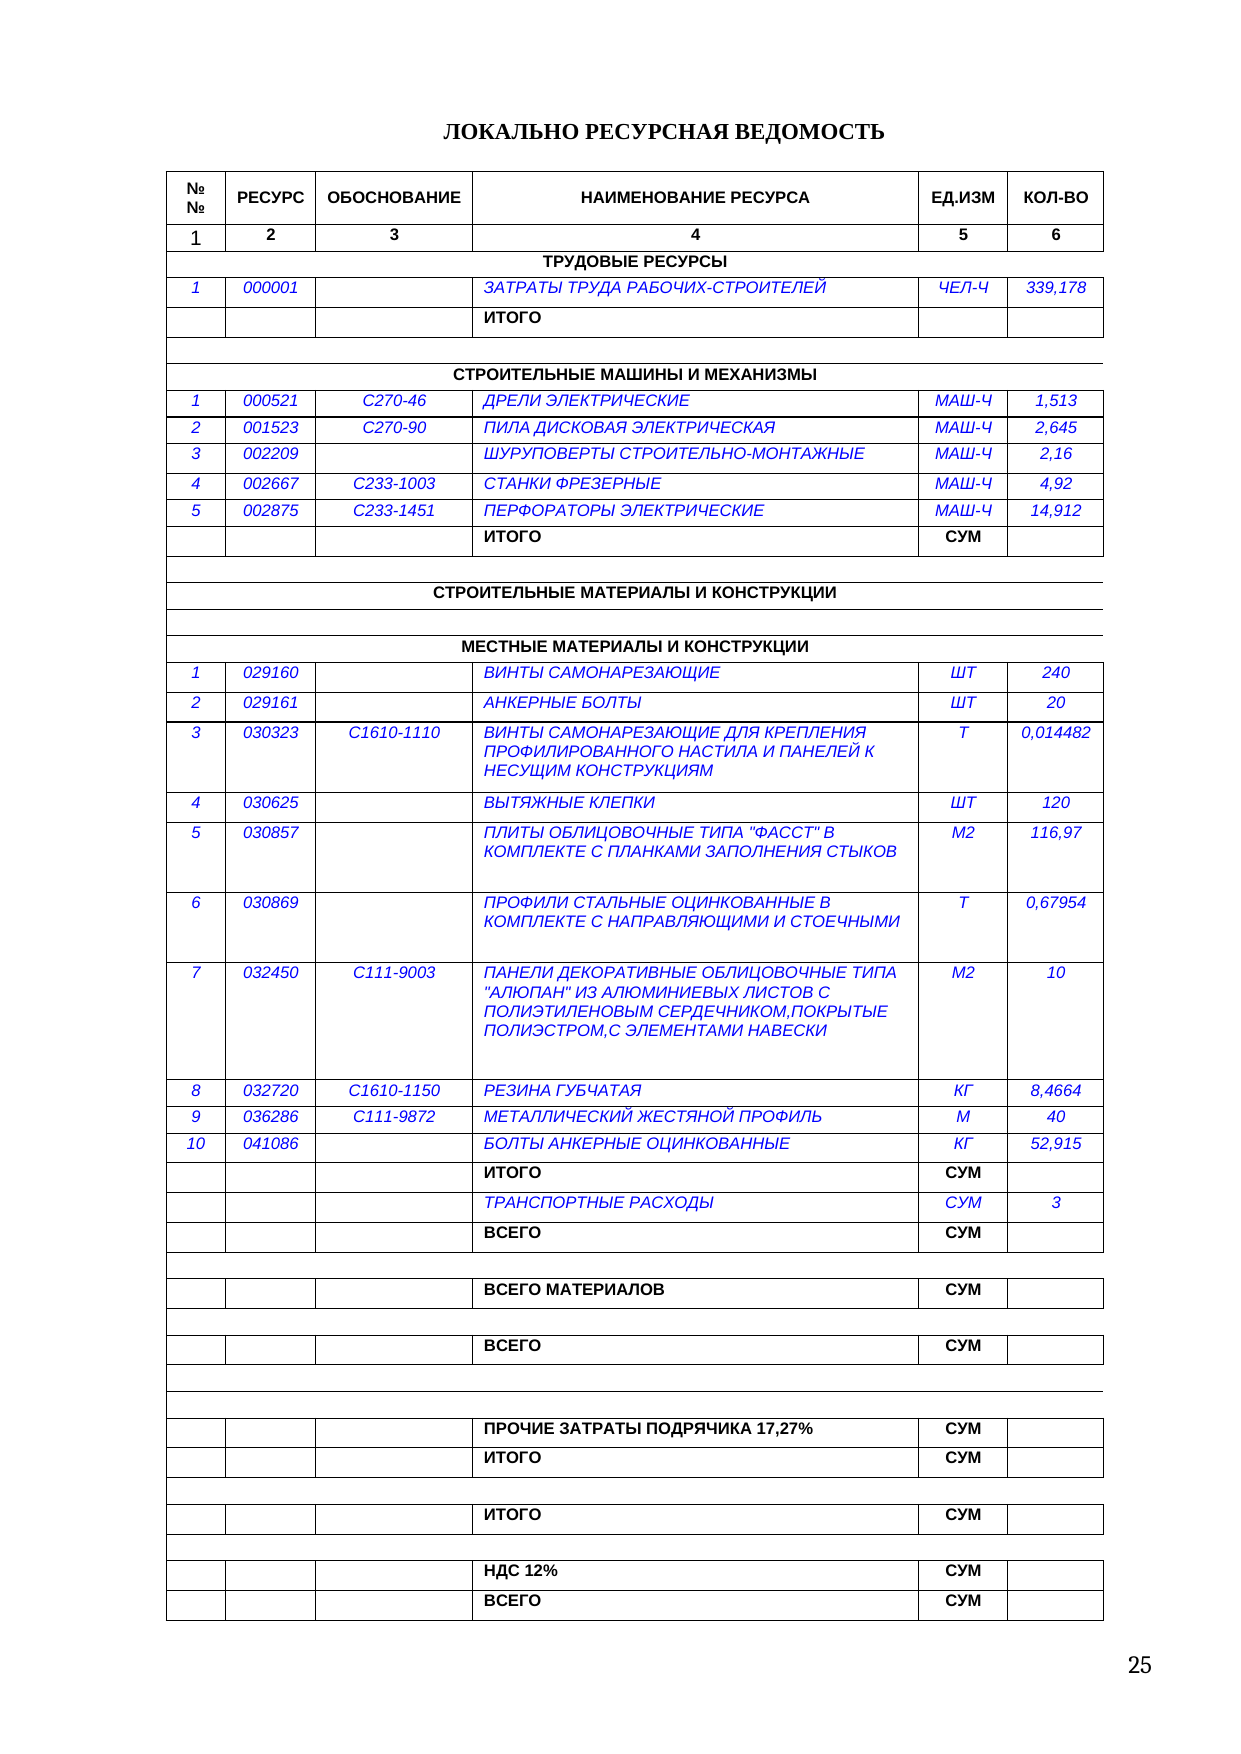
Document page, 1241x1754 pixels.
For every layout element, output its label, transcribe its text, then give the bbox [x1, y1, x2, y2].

table_header №№ [167, 172, 225, 224]
table_cell СУМ [919, 1163, 1007, 1192]
table_cell НДС 12% [473, 1561, 918, 1590]
table_cell [1008, 1336, 1103, 1364]
table_cell ВИНТЫ САМОНАРЕЗАЮЩИЕ ДЛЯ КРЕПЛЕНИЯ ПРОФИЛИРОВАННОГО НАСТИЛА И ПАНЕЛЕЙ К НЕСУЩИМ КОНСТРУКЦИЯМ [473, 723, 918, 792]
table_cell 1,513 [1008, 391, 1103, 416]
table_cell 5 [167, 500, 225, 526]
table_cell Т [919, 893, 1007, 962]
table_cell [316, 823, 472, 892]
table_cell 7 [167, 963, 225, 1079]
table_cell [1008, 1591, 1103, 1619]
table_cell МАШ-Ч [919, 474, 1007, 499]
table_cell С270-90 [316, 418, 472, 443]
table_cell ПАНЕЛИ ДЕКОРАТИВНЫЕ ОБЛИЦОВОЧНЫЕ ТИПА "АЛЮПАН" ИЗ АЛЮМИНИЕВЫХ ЛИСТОВ С ПОЛИЭТИЛЕНОВЫМ СЕРДЕЧНИКОМ,ПОКРЫТЫЕ ПОЛИЭСТРОМ,С ЭЛЕМЕНТАМИ НАВЕСКИ [473, 963, 918, 1079]
table_cell [167, 308, 225, 337]
table_cell 030857 [226, 823, 315, 892]
table_cell [316, 527, 472, 556]
table_cell ПЛИТЫ ОБЛИЦОВОЧНЫЕ ТИПА "ФАССТ" В КОМПЛЕКТЕ С ПЛАНКАМИ ЗАПОЛНЕНИЯ СТЫКОВ [473, 823, 918, 892]
table_cell [167, 609, 1104, 635]
table_cell СТРОИТЕЛЬНЫЕ МАТЕРИАЛЫ И КОНСТРУКЦИИ [167, 582, 1104, 609]
table_cell ВСЕГО [473, 1223, 918, 1252]
table_cell СУМ [919, 1279, 1007, 1308]
table_cell [167, 1163, 225, 1192]
table_cell МАШ-Ч [919, 500, 1007, 526]
table_cell 116,97 [1008, 823, 1103, 892]
table_cell РЕЗИНА ГУБЧАТАЯ [473, 1080, 918, 1106]
table_cell СУМ [919, 1419, 1007, 1447]
table_cell С270-46 [316, 391, 472, 416]
table_cell 002667 [226, 474, 315, 499]
table_cell 9 [167, 1107, 225, 1132]
table_cell МАШ-Ч [919, 444, 1007, 473]
table_cell [167, 1309, 1104, 1334]
table_cell С233-1451 [316, 500, 472, 526]
table_cell [316, 1419, 472, 1447]
table_cell [167, 1223, 225, 1252]
table_cell 339,178 [1008, 278, 1103, 307]
table_cell СУМ [919, 1505, 1007, 1533]
table_cell [316, 1193, 472, 1222]
table_cell [167, 1193, 225, 1222]
table_cell 1 [167, 663, 225, 692]
table_cell 030323 [226, 723, 315, 792]
table_cell ИТОГО [473, 527, 918, 556]
table_cell [167, 1253, 1104, 1278]
table_cell СУМ [919, 1223, 1007, 1252]
table_header НАИМЕНОВАНИЕ РЕСУРСА [473, 172, 918, 224]
table_cell МЕТАЛЛИЧЕСКИЙ ЖЕСТЯНОЙ ПРОФИЛЬ [473, 1107, 918, 1132]
table_cell СУМ [919, 1448, 1007, 1477]
table_cell 2,645 [1008, 418, 1103, 443]
table_cell [316, 1223, 472, 1252]
table_cell [226, 1279, 315, 1308]
table_cell М2 [919, 963, 1007, 1079]
table_cell ВЫТЯЖНЫЕ КЛЕПКИ [473, 793, 918, 822]
table_cell 3 [316, 225, 472, 251]
table_cell [226, 1419, 315, 1447]
table_cell С111-9872 [316, 1107, 472, 1132]
table_cell 0,67954 [1008, 893, 1103, 962]
table_cell 1 [167, 278, 225, 307]
table_cell ВСЕГО [473, 1336, 918, 1364]
table_cell ТРАНСПОРТНЫЕ РАСХОДЫ [473, 1193, 918, 1222]
table_cell 001523 [226, 418, 315, 443]
text ЛОКАЛЬНО РЕСУРСНАЯ ВЕДОМОСТЬ [177, 118, 1152, 144]
table_cell [167, 1478, 1104, 1504]
table_cell ДРЕЛИ ЭЛЕКТРИЧЕСКИЕ [473, 391, 918, 416]
table_cell 041086 [226, 1134, 315, 1162]
table_cell ВСЕГО [473, 1591, 918, 1619]
table_cell [226, 1193, 315, 1222]
table_cell МАШ-Ч [919, 391, 1007, 416]
table_cell С1610-1150 [316, 1080, 472, 1106]
table_cell [226, 1163, 315, 1192]
table_cell С1610-1110 [316, 723, 472, 792]
table_cell [316, 1163, 472, 1192]
table_cell [167, 1419, 225, 1447]
table_cell 030869 [226, 893, 315, 962]
table_cell ПРОЧИЕ ЗАТРАТЫ ПОДРЯЧИКА 17,27% [473, 1419, 918, 1447]
table_cell [316, 1279, 472, 1308]
table_cell [1008, 308, 1103, 337]
table_cell 2,16 [1008, 444, 1103, 473]
table_header ОБОСНОВАНИЕ [316, 172, 472, 224]
table_cell 8,4664 [1008, 1080, 1103, 1106]
table_cell [1008, 1163, 1103, 1192]
table_cell [316, 278, 472, 307]
table_cell 4 [473, 225, 918, 251]
table_cell [226, 1223, 315, 1252]
table_cell [316, 1505, 472, 1533]
table_cell КГ [919, 1080, 1007, 1106]
table_cell 000521 [226, 391, 315, 416]
table_cell 029160 [226, 663, 315, 692]
table_cell 4 [167, 474, 225, 499]
table_header ЕД.ИЗМ [919, 172, 1007, 224]
table_cell 032720 [226, 1080, 315, 1106]
table_cell [167, 1448, 225, 1477]
table_cell КГ [919, 1134, 1007, 1162]
table_cell ПИЛА ДИСКОВАЯ ЭЛЕКТРИЧЕСКАЯ [473, 418, 918, 443]
table_cell [1008, 1448, 1103, 1477]
table_cell 2 [167, 693, 225, 721]
table_cell [167, 1365, 1104, 1391]
table_cell [316, 1336, 472, 1364]
table_cell [1008, 1419, 1103, 1447]
table_cell 52,915 [1008, 1134, 1103, 1162]
table_cell [167, 338, 1104, 363]
table_cell СУМ [919, 1336, 1007, 1364]
table_cell ИТОГО [473, 308, 918, 337]
table_cell [316, 1591, 472, 1619]
table_cell [167, 1505, 225, 1533]
table_cell [316, 308, 472, 337]
table_cell [1008, 1279, 1103, 1308]
table_cell 240 [1008, 663, 1103, 692]
table_cell [226, 1505, 315, 1533]
table_cell 1 [167, 391, 225, 416]
table_cell [226, 1448, 315, 1477]
table_cell [316, 1448, 472, 1477]
table_cell 1 [167, 225, 225, 251]
table_cell [226, 1591, 315, 1619]
table_cell АНКЕРНЫЕ БОЛТЫ [473, 693, 918, 721]
table_cell 002875 [226, 500, 315, 526]
table_cell 2 [167, 418, 225, 443]
table_cell [167, 527, 225, 556]
table_cell 0,014482 [1008, 723, 1103, 792]
table_cell [167, 1336, 225, 1364]
table_cell 6 [1008, 225, 1103, 251]
table_cell [167, 1561, 225, 1590]
table_cell 3 [1008, 1193, 1103, 1222]
table_cell [316, 663, 472, 692]
table_cell ИТОГО [473, 1448, 918, 1477]
table_cell [1008, 527, 1103, 556]
table_cell 002209 [226, 444, 315, 473]
table_cell [1008, 1505, 1103, 1533]
table_cell 10 [1008, 963, 1103, 1079]
table_cell 20 [1008, 693, 1103, 721]
table_cell [167, 1279, 225, 1308]
table_cell 030625 [226, 793, 315, 822]
table_cell ТРУДОВЫЕ РЕСУРСЫ [167, 252, 1104, 277]
table_cell ПЕРФОРАТОРЫ ЭЛЕКТРИЧЕСКИЕ [473, 500, 918, 526]
table_cell ВСЕГО МАТЕРИАЛОВ [473, 1279, 918, 1308]
table_cell 000001 [226, 278, 315, 307]
table_cell [316, 793, 472, 822]
table_cell [226, 1336, 315, 1364]
table_cell 14,912 [1008, 500, 1103, 526]
table_cell [167, 557, 1104, 582]
table_cell С111-9003 [316, 963, 472, 1079]
table_cell ВИНТЫ САМОНАРЕЗАЮЩИЕ [473, 663, 918, 692]
table_header РЕСУРС [226, 172, 315, 224]
table_cell МАШ-Ч [919, 418, 1007, 443]
table_cell 2 [226, 225, 315, 251]
table_cell [226, 308, 315, 337]
table_cell [226, 527, 315, 556]
table_cell ШУРУПОВЕРТЫ СТРОИТЕЛЬНО-МОНТАЖНЫЕ [473, 444, 918, 473]
table_cell ШТ [919, 693, 1007, 721]
table_cell [316, 1561, 472, 1590]
table_cell ШТ [919, 793, 1007, 822]
table_header КОЛ-ВО [1008, 172, 1103, 224]
table_cell 5 [167, 823, 225, 892]
table_cell [316, 1134, 472, 1162]
table_cell М [919, 1107, 1007, 1132]
table_cell СУМ [919, 1561, 1007, 1590]
table_cell [167, 1391, 1104, 1417]
table_cell [167, 1591, 225, 1619]
table_cell СУМ [919, 1591, 1007, 1619]
table_cell 120 [1008, 793, 1103, 822]
table_cell 3 [167, 444, 225, 473]
table_cell [316, 444, 472, 473]
table_cell СУМ [919, 527, 1007, 556]
table_cell ИТОГО [473, 1505, 918, 1533]
table_cell [1008, 1561, 1103, 1590]
table_cell БОЛТЫ АНКЕРНЫЕ ОЦИНКОВАННЫЕ [473, 1134, 918, 1162]
table_cell СТРОИТЕЛЬНЫЕ МАШИНЫ И МЕХАНИЗМЫ [167, 363, 1104, 390]
table_cell [1008, 1223, 1103, 1252]
table_cell [316, 893, 472, 962]
table_cell 8 [167, 1080, 225, 1106]
table_cell ИТОГО [473, 1163, 918, 1192]
table_cell ЗАТРАТЫ ТРУДА РАБОЧИХ-СТРОИТЕЛЕЙ [473, 278, 918, 307]
table_cell 4 [167, 793, 225, 822]
table_cell 036286 [226, 1107, 315, 1132]
table_cell 5 [919, 225, 1007, 251]
table_cell МЕСТНЫЕ МАТЕРИАЛЫ И КОНСТРУКЦИИ [167, 635, 1104, 662]
table_cell СТАНКИ ФРЕЗЕРНЫЕ [473, 474, 918, 499]
table_cell [226, 1561, 315, 1590]
table_cell 6 [167, 893, 225, 962]
table_cell 10 [167, 1134, 225, 1162]
table_cell С233-1003 [316, 474, 472, 499]
table_cell [316, 693, 472, 721]
table_cell ЧЕЛ-Ч [919, 278, 1007, 307]
table_cell 4,92 [1008, 474, 1103, 499]
table_cell ШТ [919, 663, 1007, 692]
table_cell 3 [167, 723, 225, 792]
table_cell СУМ [919, 1193, 1007, 1222]
table_cell Т [919, 723, 1007, 792]
table_cell 029161 [226, 693, 315, 721]
table_cell [919, 308, 1007, 337]
table_cell М2 [919, 823, 1007, 892]
table_cell 40 [1008, 1107, 1103, 1132]
table_cell ПРОФИЛИ СТАЛЬНЫЕ ОЦИНКОВАННЫЕ В КОМПЛЕКТЕ С НАПРАВЛЯЮЩИМИ И СТОЕЧНЫМИ [473, 893, 918, 962]
table_cell 032450 [226, 963, 315, 1079]
table_cell [167, 1535, 1104, 1560]
